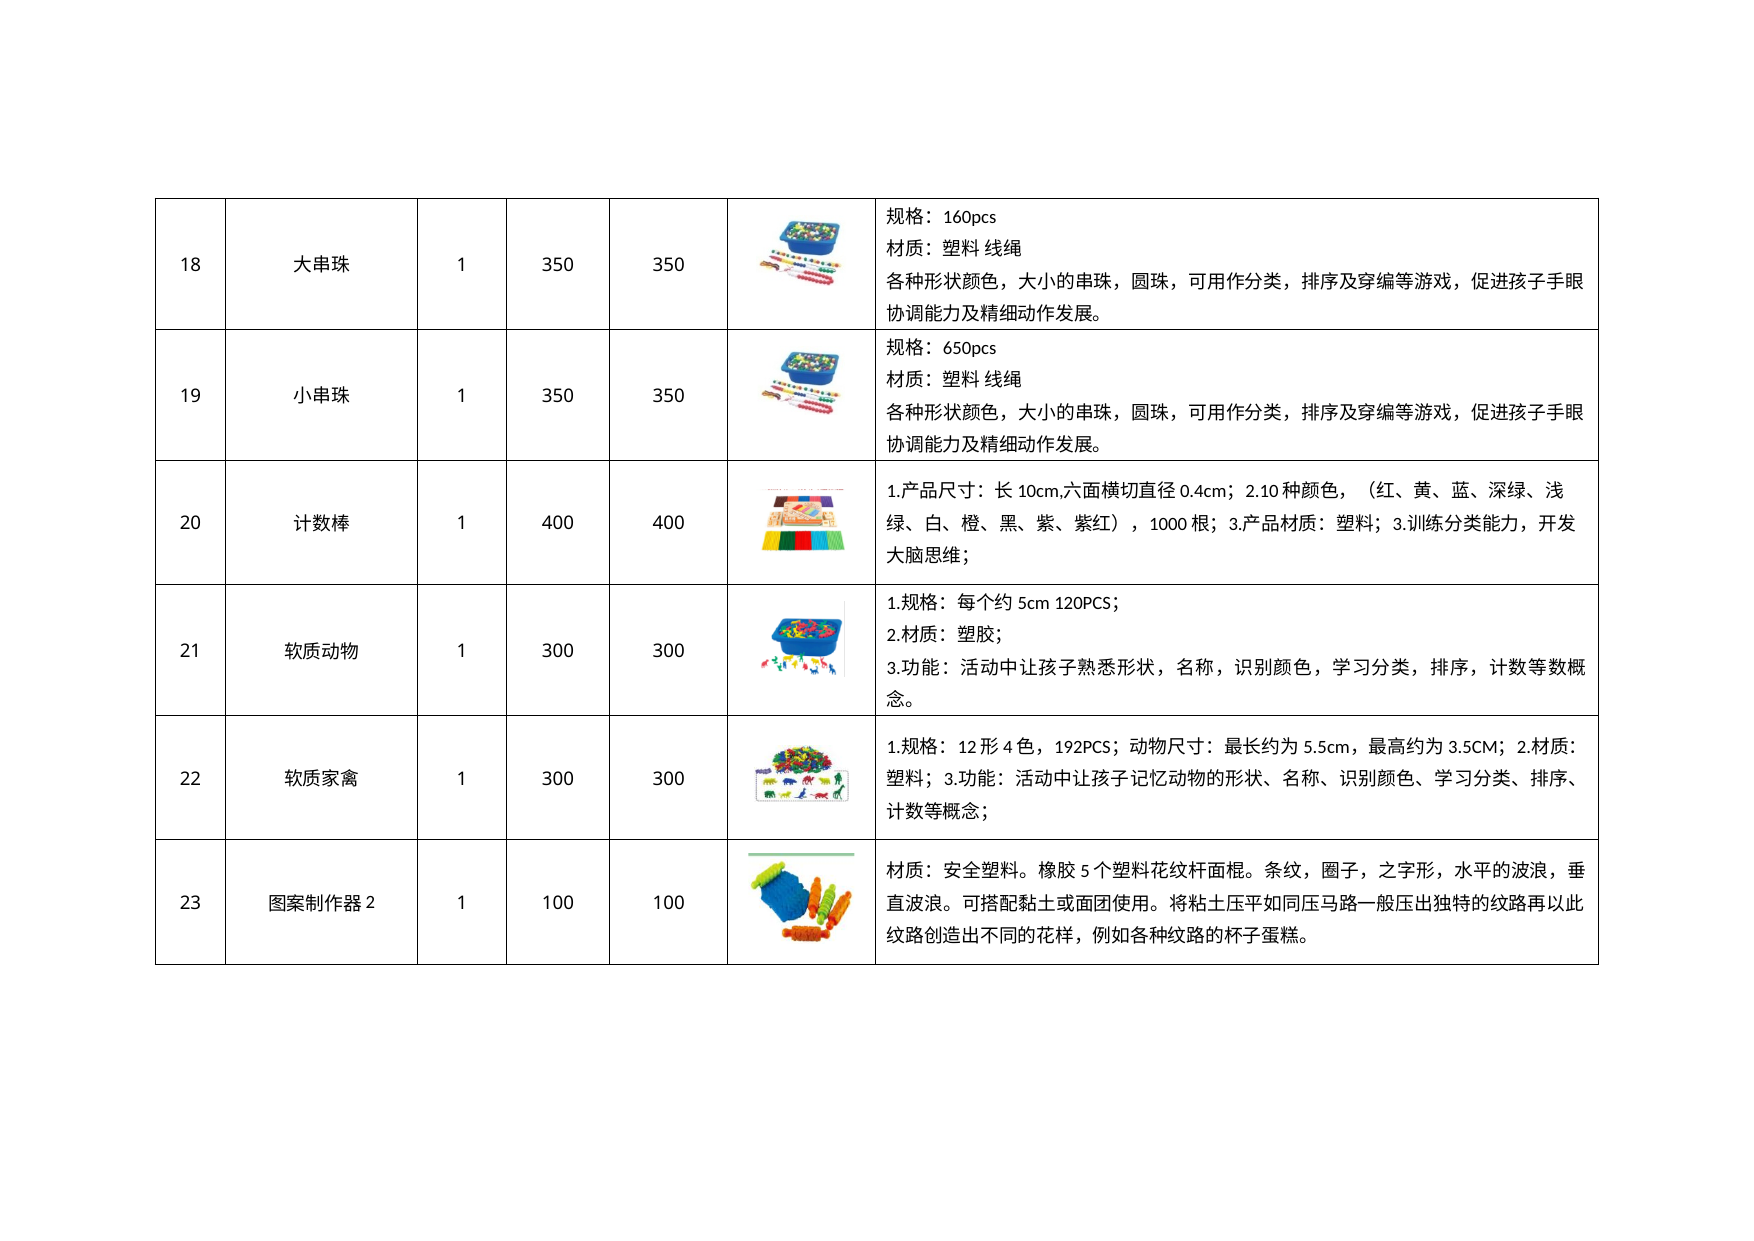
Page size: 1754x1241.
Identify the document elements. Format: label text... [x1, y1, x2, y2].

picture [757, 346, 846, 415]
picture [748, 853, 855, 944]
table_cell 规格：650pcs 材质：塑料 线绳 各种形状颜色，大小的串珠，圆珠，可用作分类，排序及穿编等游戏，促进孩子手眼协调能力及精细动作发展。 [876, 330, 1598, 460]
table_cell 350 [610, 330, 727, 460]
table_cell 350 [507, 199, 609, 329]
table_cell 图案制作器2 [226, 840, 417, 963]
table_cell 1 [418, 330, 506, 460]
table_cell 1 [418, 716, 506, 839]
table_cell 规格：160pcs 材质：塑料 线绳 各种形状颜色，大小的串珠，圆珠，可用作分类，排序及穿编等游戏，促进孩子手眼协调能力及精细动作发展。 [876, 199, 1598, 329]
picture [758, 601, 845, 677]
table_cell 300 [507, 716, 609, 839]
table_cell 小串珠 [226, 330, 417, 460]
picture [756, 489, 847, 553]
table_cell 300 [610, 716, 727, 839]
table_cell 软质家禽 [226, 716, 417, 839]
table_cell 22 [156, 716, 225, 839]
table_cell 23 [156, 840, 225, 963]
table_cell 300 [507, 585, 609, 715]
picture [753, 745, 849, 802]
table_cell 350 [610, 199, 727, 329]
table_cell [728, 199, 875, 329]
table_cell [728, 840, 875, 963]
table_cell 350 [507, 330, 609, 460]
table_cell 21 [156, 585, 225, 715]
table_cell 1 [418, 585, 506, 715]
table_cell 计数棒 [226, 461, 417, 584]
table_cell [728, 461, 875, 584]
table_cell 100 [610, 840, 727, 963]
table_cell 300 [610, 585, 727, 715]
table_cell 1.规格：每个约 5cm 120PCS； 2.材质：塑胶； 3.功能：活动中让孩子熟悉形状，名称，识别颜色，学习分类，排序，计数等数概念。 [876, 585, 1598, 715]
table_cell 软质动物 [226, 585, 417, 715]
table_cell [728, 585, 875, 715]
table_cell [728, 716, 875, 839]
table_cell 1.产品尺寸：长10cm,六面横切直径0.4cm；2.10种颜色，（红、黄、蓝、深绿、浅绿、白、橙、黑、紫、紫红），1000根；3.产品材质：塑料；3.训练分类能力，开发大脑思维； [876, 461, 1598, 584]
picture [756, 215, 847, 286]
table_cell [728, 330, 875, 460]
table_cell 400 [507, 461, 609, 584]
table_cell 1 [418, 461, 506, 584]
table_cell 18 [156, 199, 225, 329]
table_cell 材质：安全塑料。橡胶5个塑料花纹杆面棍。条纹，圈子，之字形，水平的波浪，垂直波浪。可搭配黏土或面团使用。将粘土压平如同压马路一般压出独特的纹路再以此纹路创造出不同的花样，例如各种纹路的杯子蛋糕。 [876, 840, 1598, 963]
table_cell 20 [156, 461, 225, 584]
table_cell 1 [418, 840, 506, 963]
table_cell 100 [507, 840, 609, 963]
table_cell 400 [610, 461, 727, 584]
table_cell 1 [418, 199, 506, 329]
table_cell 大串珠 [226, 199, 417, 329]
table_cell 1.规格：12形4色，192PCS；动物尺寸：最长约为5.5cm，最高约为3.5CM；2.材质：塑料；3.功能：活动中让孩子记忆动物的形状、名称、识别颜色、学习分类、排序、计数等概念； [876, 716, 1598, 839]
table_cell 19 [156, 330, 225, 460]
